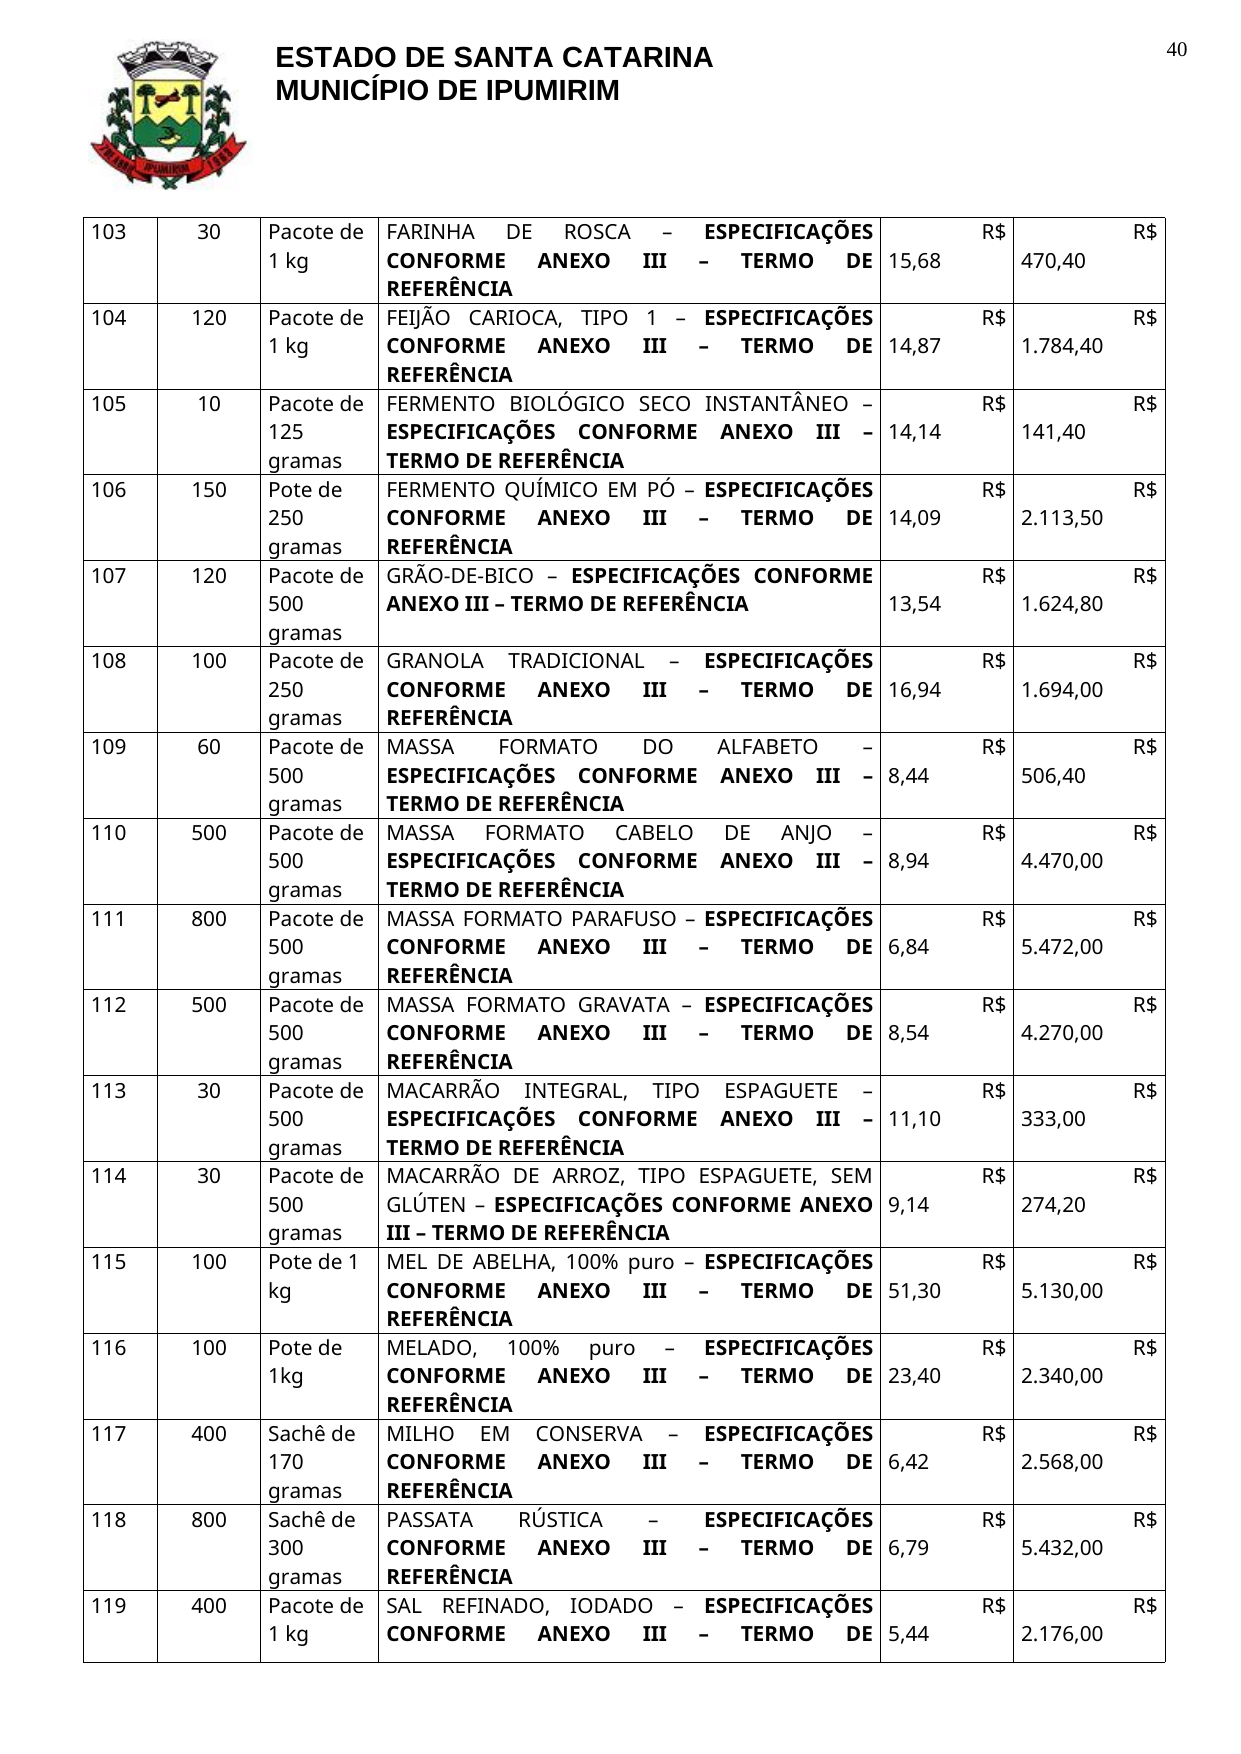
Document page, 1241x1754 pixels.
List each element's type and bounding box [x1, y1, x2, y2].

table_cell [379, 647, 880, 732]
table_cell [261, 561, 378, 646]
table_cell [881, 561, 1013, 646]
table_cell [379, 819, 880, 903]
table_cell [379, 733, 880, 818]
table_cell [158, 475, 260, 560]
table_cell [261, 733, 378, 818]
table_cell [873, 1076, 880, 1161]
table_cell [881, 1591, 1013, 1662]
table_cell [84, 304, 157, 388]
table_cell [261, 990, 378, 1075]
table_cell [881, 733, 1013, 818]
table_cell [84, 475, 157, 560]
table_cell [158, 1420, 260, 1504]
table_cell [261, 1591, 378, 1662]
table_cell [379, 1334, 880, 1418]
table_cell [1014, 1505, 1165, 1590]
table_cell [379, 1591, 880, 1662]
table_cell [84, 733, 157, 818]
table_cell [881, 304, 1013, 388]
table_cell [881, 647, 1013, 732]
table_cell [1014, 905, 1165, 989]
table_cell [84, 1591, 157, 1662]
picture [88, 39, 253, 193]
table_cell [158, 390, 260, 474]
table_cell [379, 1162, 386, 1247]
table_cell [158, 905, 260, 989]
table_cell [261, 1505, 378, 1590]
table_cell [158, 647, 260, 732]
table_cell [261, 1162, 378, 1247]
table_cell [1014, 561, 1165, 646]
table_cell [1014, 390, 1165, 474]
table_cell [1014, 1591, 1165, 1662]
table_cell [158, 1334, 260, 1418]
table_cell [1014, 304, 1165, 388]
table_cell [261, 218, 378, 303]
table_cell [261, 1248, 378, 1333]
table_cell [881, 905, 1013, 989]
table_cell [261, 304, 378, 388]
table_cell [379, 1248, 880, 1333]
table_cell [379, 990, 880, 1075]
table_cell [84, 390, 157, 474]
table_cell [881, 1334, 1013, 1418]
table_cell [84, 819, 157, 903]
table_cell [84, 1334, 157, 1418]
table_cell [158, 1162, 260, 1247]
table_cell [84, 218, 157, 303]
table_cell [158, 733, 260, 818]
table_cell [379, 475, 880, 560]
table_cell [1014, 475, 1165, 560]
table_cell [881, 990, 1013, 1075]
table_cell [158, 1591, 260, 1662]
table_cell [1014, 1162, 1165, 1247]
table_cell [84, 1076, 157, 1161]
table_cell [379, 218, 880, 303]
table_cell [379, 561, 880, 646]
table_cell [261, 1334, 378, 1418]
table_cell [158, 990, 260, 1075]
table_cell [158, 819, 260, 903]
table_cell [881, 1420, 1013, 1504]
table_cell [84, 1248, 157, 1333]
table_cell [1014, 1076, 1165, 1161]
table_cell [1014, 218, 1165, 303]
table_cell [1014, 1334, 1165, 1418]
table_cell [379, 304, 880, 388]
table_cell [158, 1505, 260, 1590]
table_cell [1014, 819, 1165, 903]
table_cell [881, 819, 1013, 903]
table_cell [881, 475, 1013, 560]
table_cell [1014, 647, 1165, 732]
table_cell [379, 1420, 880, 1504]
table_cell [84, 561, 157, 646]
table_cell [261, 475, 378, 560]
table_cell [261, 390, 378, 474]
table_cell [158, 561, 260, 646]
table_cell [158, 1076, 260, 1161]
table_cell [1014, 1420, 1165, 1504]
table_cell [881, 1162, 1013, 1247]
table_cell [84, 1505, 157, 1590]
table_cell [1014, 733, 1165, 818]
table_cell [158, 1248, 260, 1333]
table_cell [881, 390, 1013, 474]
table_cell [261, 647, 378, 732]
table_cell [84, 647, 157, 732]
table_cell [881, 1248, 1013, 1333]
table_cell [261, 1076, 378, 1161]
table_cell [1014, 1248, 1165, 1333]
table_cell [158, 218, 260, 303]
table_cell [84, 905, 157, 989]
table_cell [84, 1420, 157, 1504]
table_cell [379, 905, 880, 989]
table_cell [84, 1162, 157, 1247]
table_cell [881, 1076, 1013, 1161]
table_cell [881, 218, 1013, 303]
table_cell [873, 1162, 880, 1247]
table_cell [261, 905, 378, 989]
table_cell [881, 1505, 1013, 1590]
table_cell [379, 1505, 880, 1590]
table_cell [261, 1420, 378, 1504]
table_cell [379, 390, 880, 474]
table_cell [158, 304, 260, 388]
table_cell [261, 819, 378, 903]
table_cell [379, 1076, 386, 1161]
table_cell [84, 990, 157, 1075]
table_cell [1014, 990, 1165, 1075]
